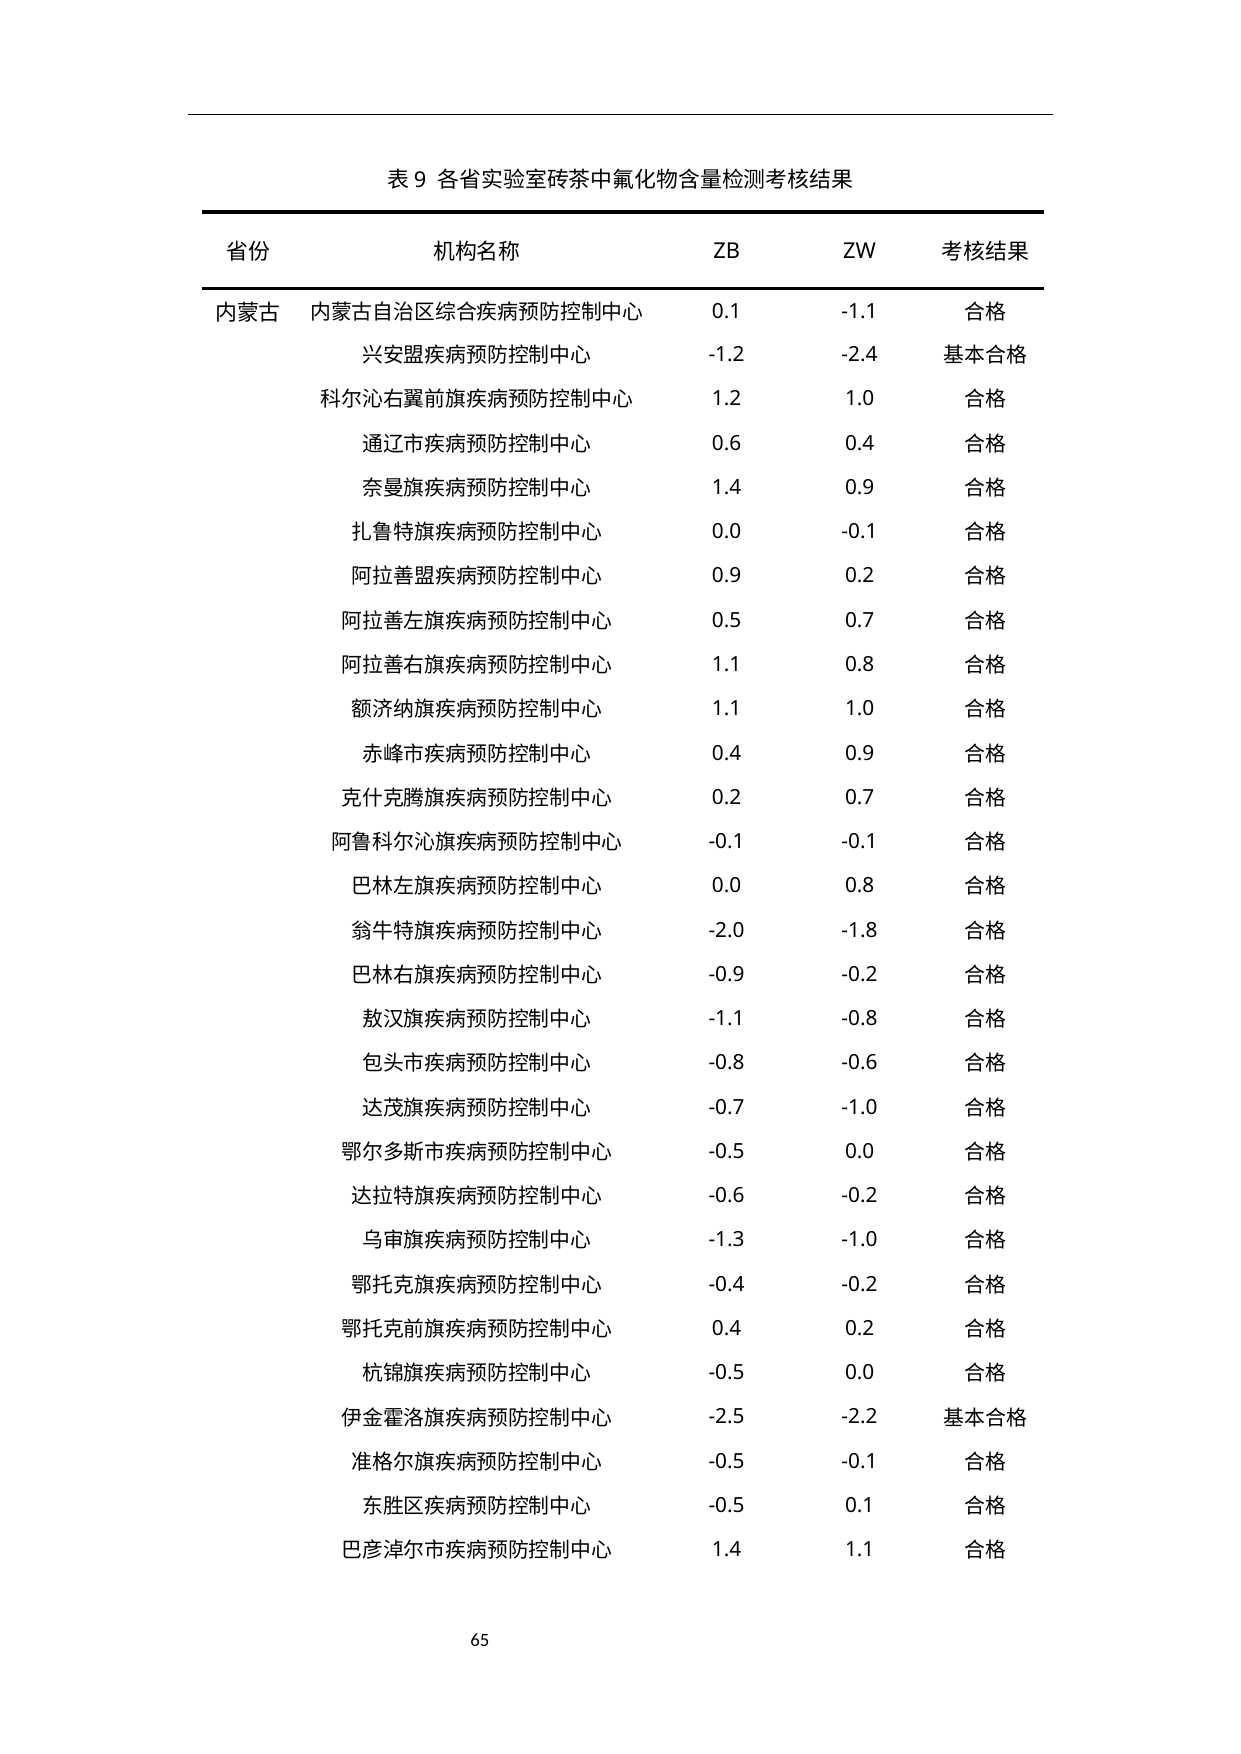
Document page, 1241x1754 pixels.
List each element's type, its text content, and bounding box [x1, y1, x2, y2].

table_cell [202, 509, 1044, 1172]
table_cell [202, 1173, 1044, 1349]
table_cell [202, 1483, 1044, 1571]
text 表9 各省实验室砖茶中氟化物含量检测考核结果 [187, 162, 1053, 194]
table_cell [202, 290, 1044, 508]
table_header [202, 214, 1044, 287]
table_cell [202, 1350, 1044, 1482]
